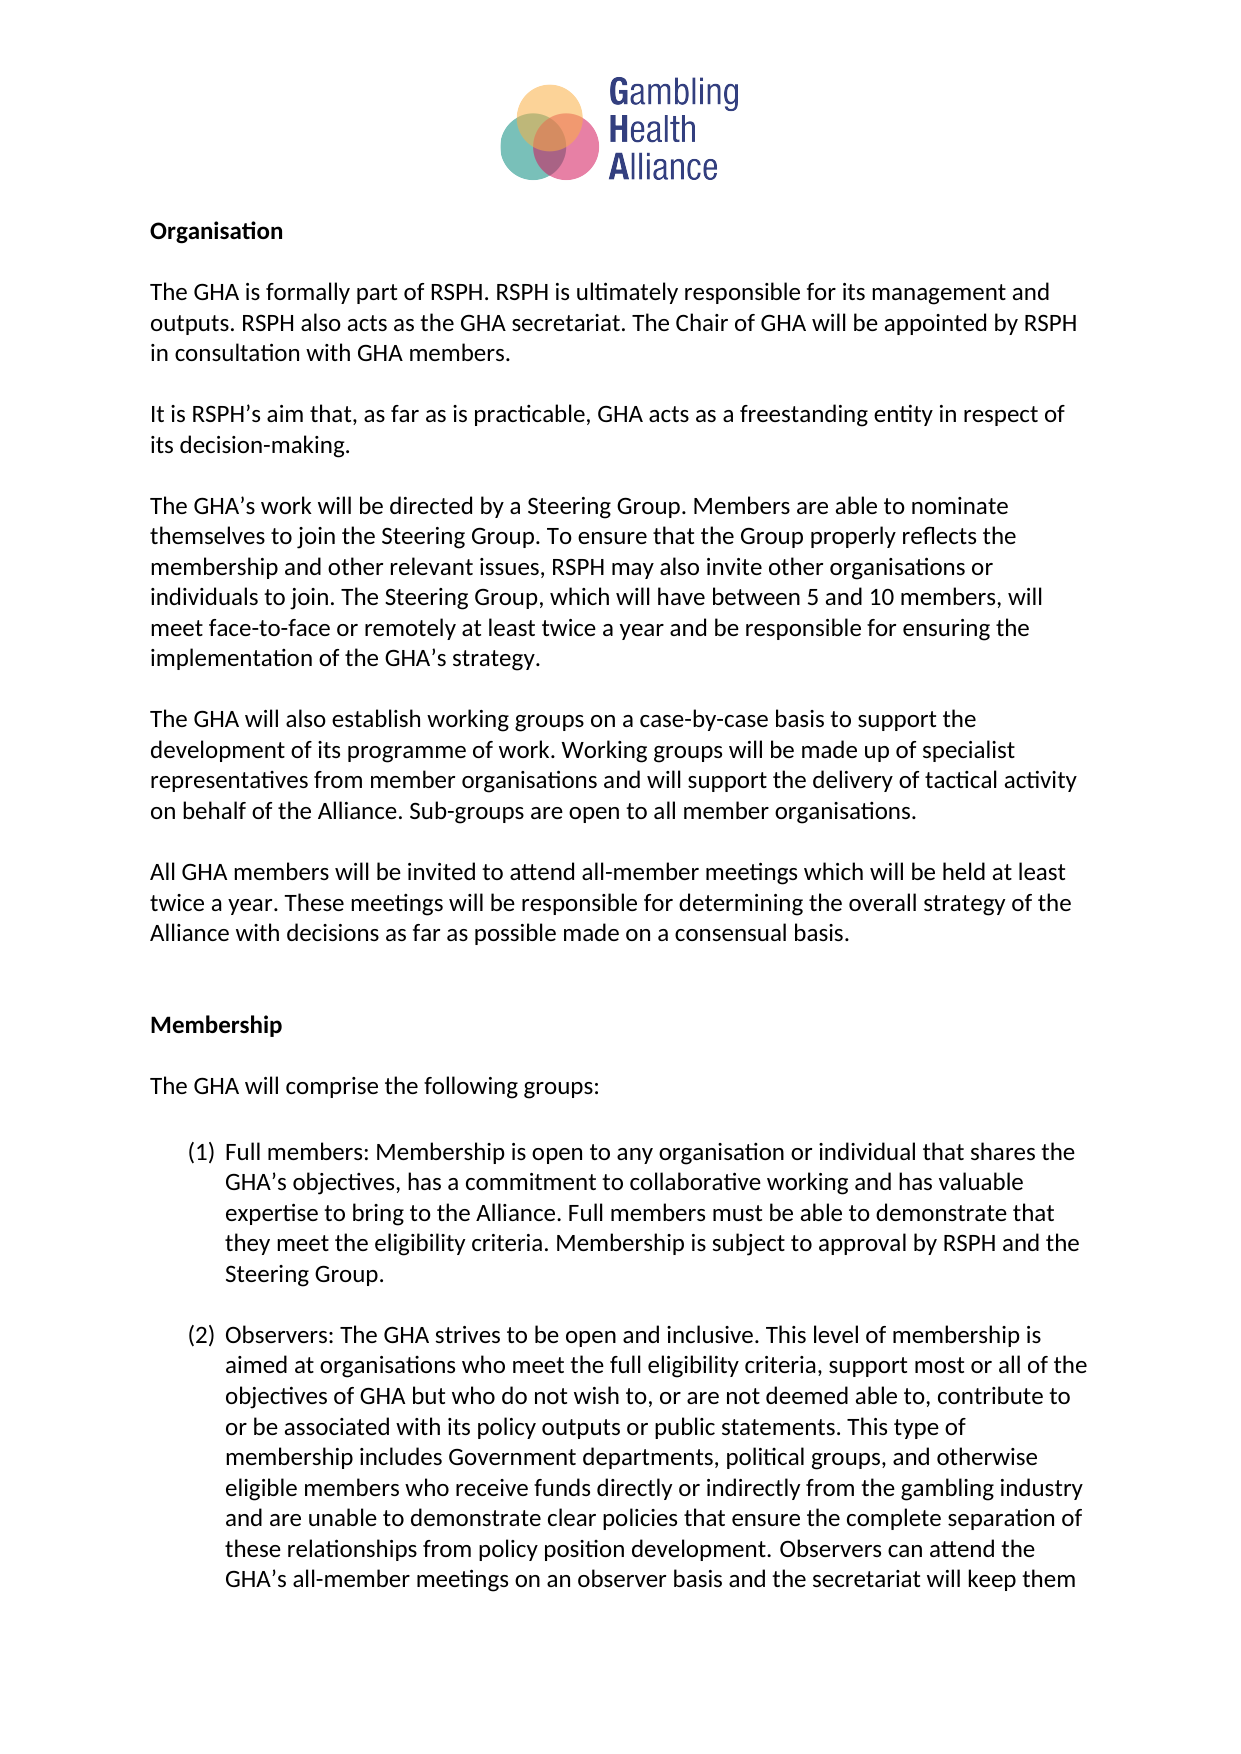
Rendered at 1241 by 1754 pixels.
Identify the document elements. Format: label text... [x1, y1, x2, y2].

text Organisation [150, 215, 1090, 246]
text All GHA members will be invited to attend all-member meetings which will be held at least twice a year. These meetings will be responsible for determining the overall strategy of the Alliance with decisions as far as possible made on a consensual basis. [150, 856, 1090, 948]
picture [500, 73, 740, 188]
text Membership [150, 1009, 1090, 1039]
text The GHA will comprise the following groups: [150, 1070, 1090, 1100]
text It is RSPH’s aim that, as far as is practicable, GHA acts as a freestanding entity in respect of its decision-making. [150, 398, 1090, 459]
list Full members: Membership is open to any organisation or individual that shares the GHA’s objectives, has a commitment to collaborative working and has valuable expertise to bring to the Alliance. Full members must be able to demonstrate that they meet the eligibility criteria. Membership is subject to approval by RSPH and the Steering Group. [187, 1136, 1090, 1288]
text The GHA is formally part of RSPH. RSPH is ultimately responsible for its management and outputs. RSPH also acts as the GHA secretariat. The Chair of GHA will be appointed by RSPH in consultation with GHA members. [150, 276, 1090, 368]
text The GHA’s work will be directed by a Steering Group. Members are able to nominate themselves to join the Steering Group. To ensure that the Group properly reflects the membership and other relevant issues, RSPH may also invite other organisations or individuals to join. The Steering Group, which will have between 5 and 10 members, will meet face-to-face or remotely at least twice a year and be responsible for ensuring the implementation of the GHA’s strategy. [150, 490, 1090, 673]
text The GHA will also establish working groups on a case-by-case basis to support the development of its programme of work. Working groups will be made up of specialist representatives from member organisations and will support the delivery of tactical activity on behalf of the Alliance. Sub-groups are open to all member organisations. [150, 703, 1090, 826]
